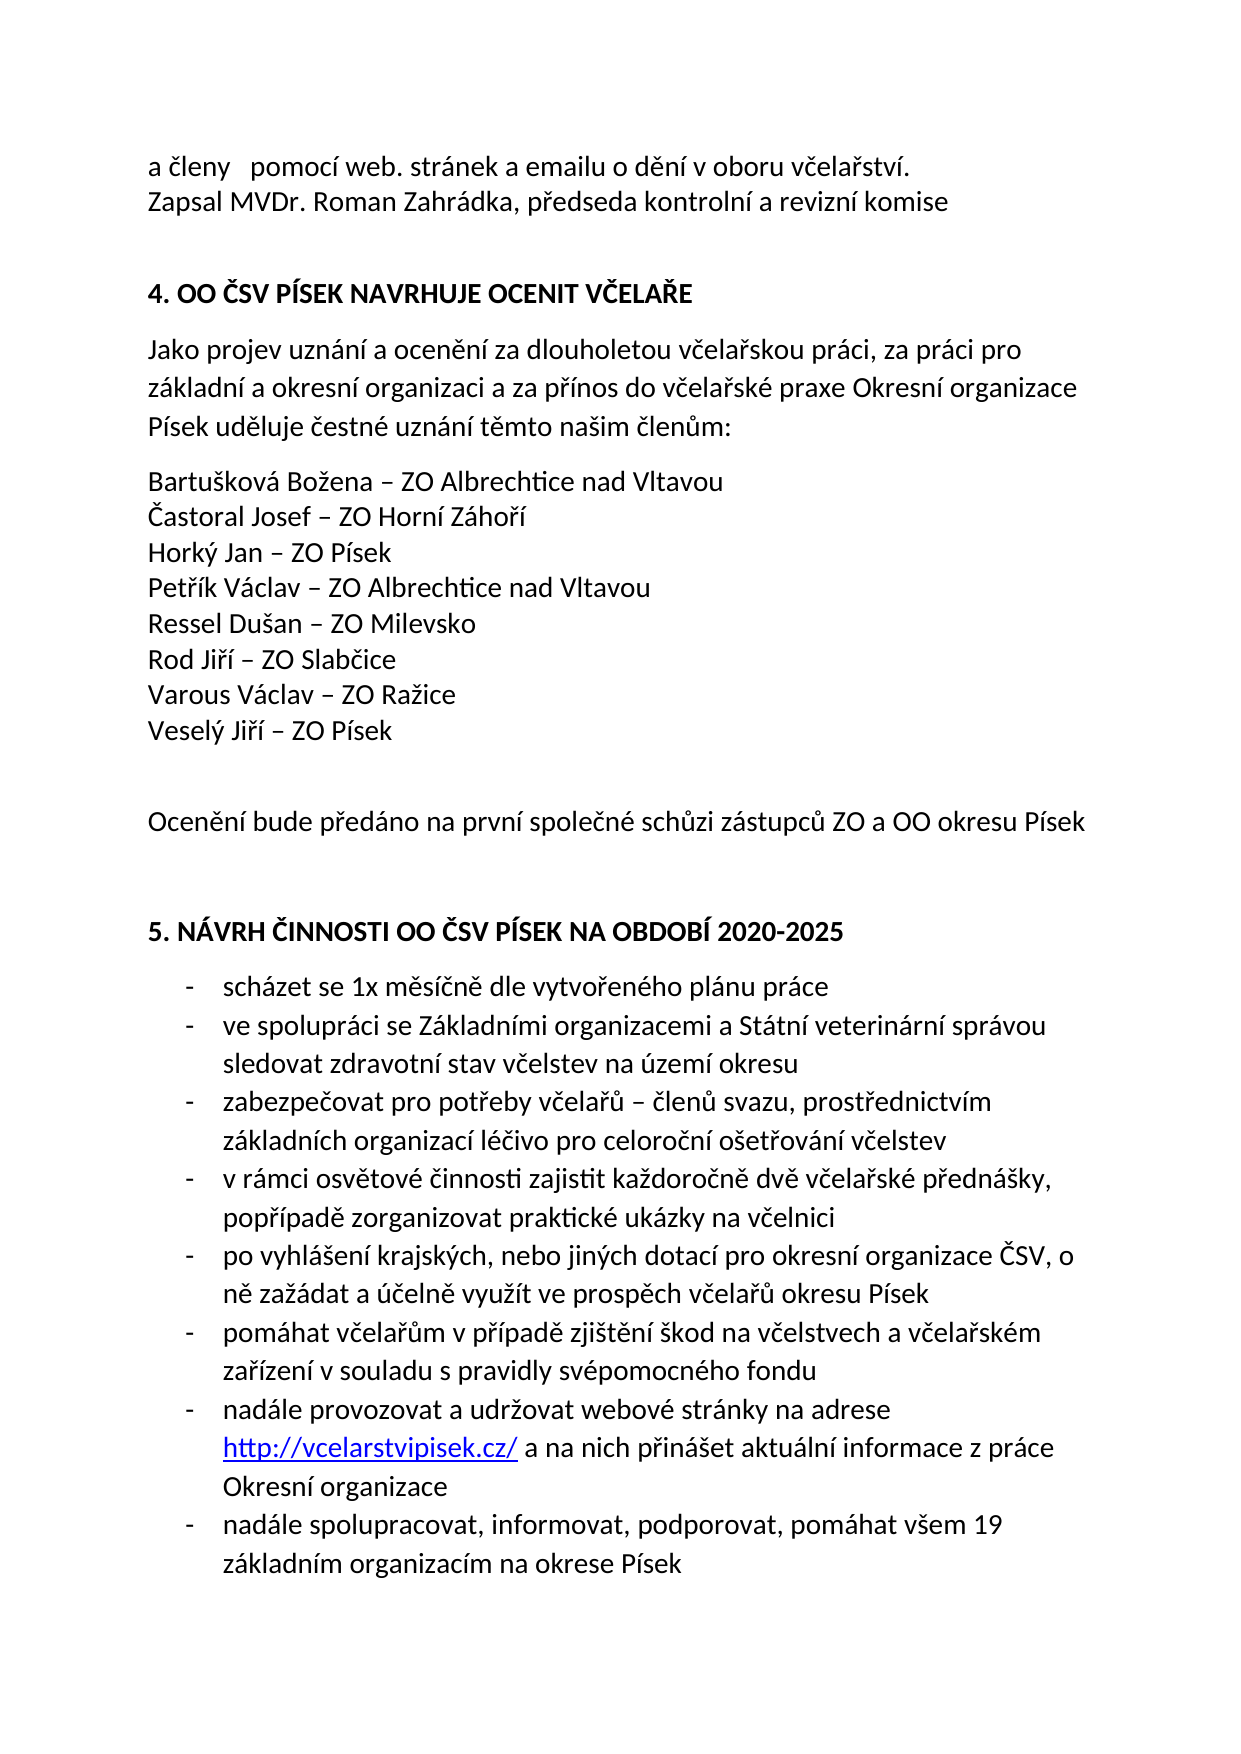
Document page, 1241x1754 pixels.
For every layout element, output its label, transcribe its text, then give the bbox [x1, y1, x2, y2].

text Veselý Jiří – ZO Písek [148, 712, 1093, 748]
text Zapsal MVDr. Roman Zahrádka, předseda kontrolní a revizní komise [148, 183, 1093, 219]
text Petřík Václav – ZO Albrechtice nad Vltavou [148, 569, 1093, 605]
list po vyhlášení krajských, nebo jiných dotací pro okresní organizace ČSV, o ně zažádat a účelně využít ve prospěch včelařů okresu Písek [185, 1237, 1093, 1311]
text Jako projev uznání a ocenění za dlouholetou včelařskou práci, za práci pro základní a okresní organizaci a za přínos do včelařské praxe Okresní organizace Písek uděluje čestné uznání těmto našim členům: [148, 331, 1093, 443]
text Ressel Dušan – ZO Milevsko [148, 605, 1093, 641]
list nadále spolupracovat, informovat, podporovat, pomáhat všem 19 základním organizacím na okrese Písek [185, 1506, 1093, 1580]
text a členy pomocí web. stránek a emailu o dění v oboru včelařství. [148, 148, 1093, 183]
text Bartušková Božena – ZO Albrechtice nad Vltavou [148, 463, 1093, 498]
text Varous Václav – ZO Ražice [148, 676, 1093, 712]
list nadále provozovat a udržovat webové stránky na adrese http://vcelarstvipisek.cz/ a na nich přinášet aktuální informace z práce Okresní organizace [185, 1391, 1093, 1503]
list scházet se 1x měsíčně dle vytvořeného plánu práce [185, 968, 1093, 1004]
list v rámci osvětové činnosti zajistit každoročně dvě včelařské přednášky, popřípadě zorganizovat praktické ukázky na včelnici [185, 1160, 1093, 1234]
text 5. NÁVRH ČINNOSTI OO ČSV PÍSEK NA OBDOBÍ 2020-2025 [148, 913, 1093, 949]
list zabezpečovat pro potřeby včelařů – členů svazu, prostřednictvím základních organizací léčivo pro celoroční ošetřování včelstev [185, 1083, 1093, 1157]
text Častoral Josef – ZO Horní Záhoří [148, 498, 1093, 534]
text 4. OO ČSV PÍSEK NAVRHUJE OCENIT VČELAŘE [148, 276, 1093, 311]
text Horký Jan – ZO Písek [148, 534, 1093, 569]
text Rod Jiří – ZO Slabčice [148, 641, 1093, 676]
list pomáhat včelařům v případě zjištění škod na včelstvech a včelařském zařízení v souladu s pravidly svépomocného fondu [185, 1314, 1093, 1388]
list ve spolupráci se Základními organizacemi a Státní veterinární správou sledovat zdravotní stav včelstev na území okresu [185, 1007, 1093, 1081]
text Ocenění bude předáno na první společné schůzi zástupců ZO a OO okresu Písek [148, 803, 1093, 838]
